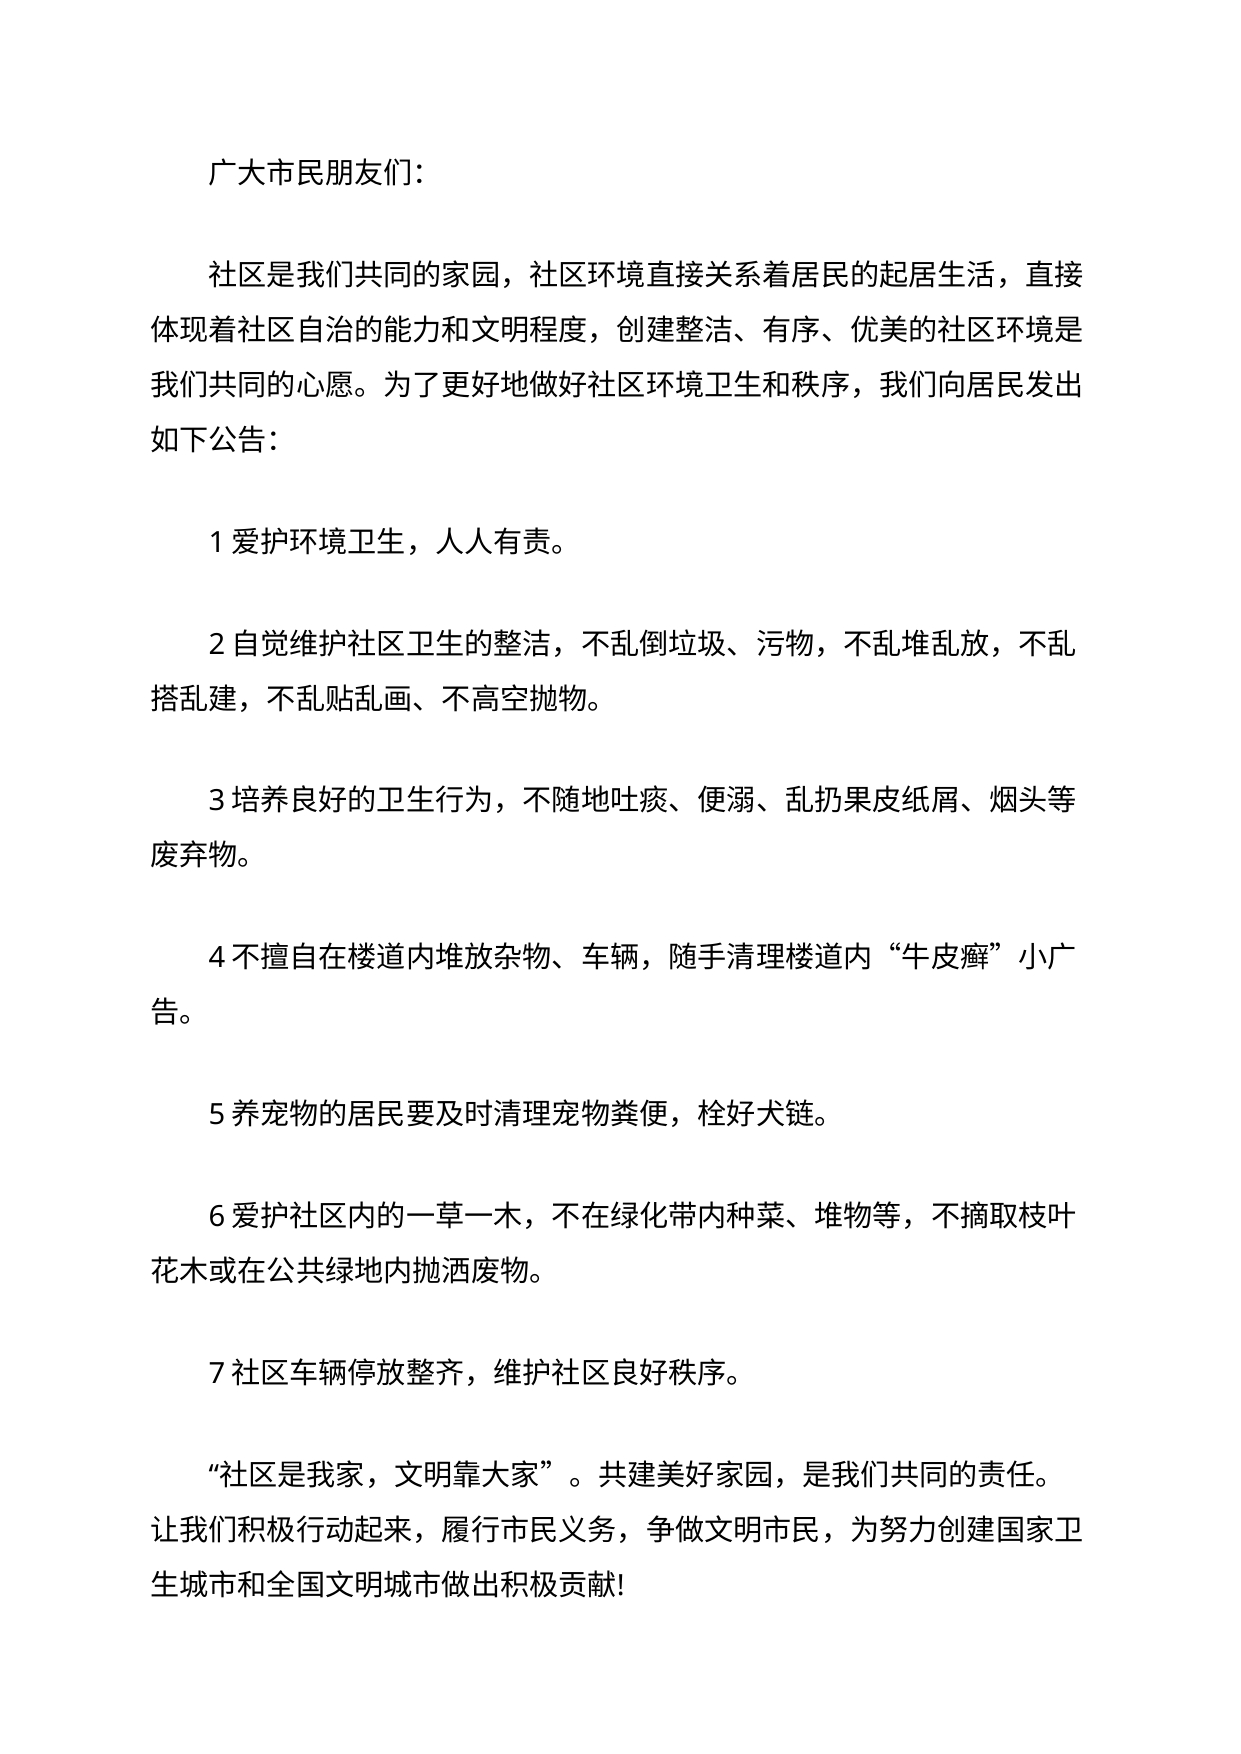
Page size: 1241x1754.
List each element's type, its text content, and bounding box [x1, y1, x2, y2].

text “社区是我家，文明靠大家”。共建美好家园，是我们共同的责任。让我们积极行动起来，履行市民义务，争做文明市民，为努力创建国家卫生城市和全国文明城市做出积极贡献! [150, 1451, 1090, 1603]
text 社区是我们共同的家园，社区环境直接关系着居民的起居生活，直接体现着社区自治的能力和文明程度，创建整洁、有序、优美的社区环境是我们共同的心愿。为了更好地做好社区环境卫生和秩序，我们向居民发出如下公告： [150, 252, 1090, 459]
text 3培养良好的卫生行为，不随地吐痰、便溺、乱扔果皮纸屑、烟头等废弃物。 [150, 777, 1090, 874]
text 4不擅自在楼道内堆放杂物、车辆，随手清理楼道内“牛皮癣”小广告。 [150, 934, 1090, 1031]
text 2自觉维护社区卫生的整洁，不乱倒垃圾、污物，不乱堆乱放，不乱搭乱建，不乱贴乱画、不高空抛物。 [150, 620, 1090, 717]
text 广大市民朋友们： [150, 150, 1090, 192]
text 7社区车辆停放整齐，维护社区良好秩序。 [150, 1349, 1090, 1392]
text 6爱护社区内的一草一木，不在绿化带内种菜、堆物等，不摘取枝叶花木或在公共绿地内抛洒废物。 [150, 1192, 1090, 1290]
text 5养宠物的居民要及时清理宠物粪便，栓好犬链。 [150, 1091, 1090, 1133]
text 1爱护环境卫生，人人有责。 [150, 518, 1090, 561]
